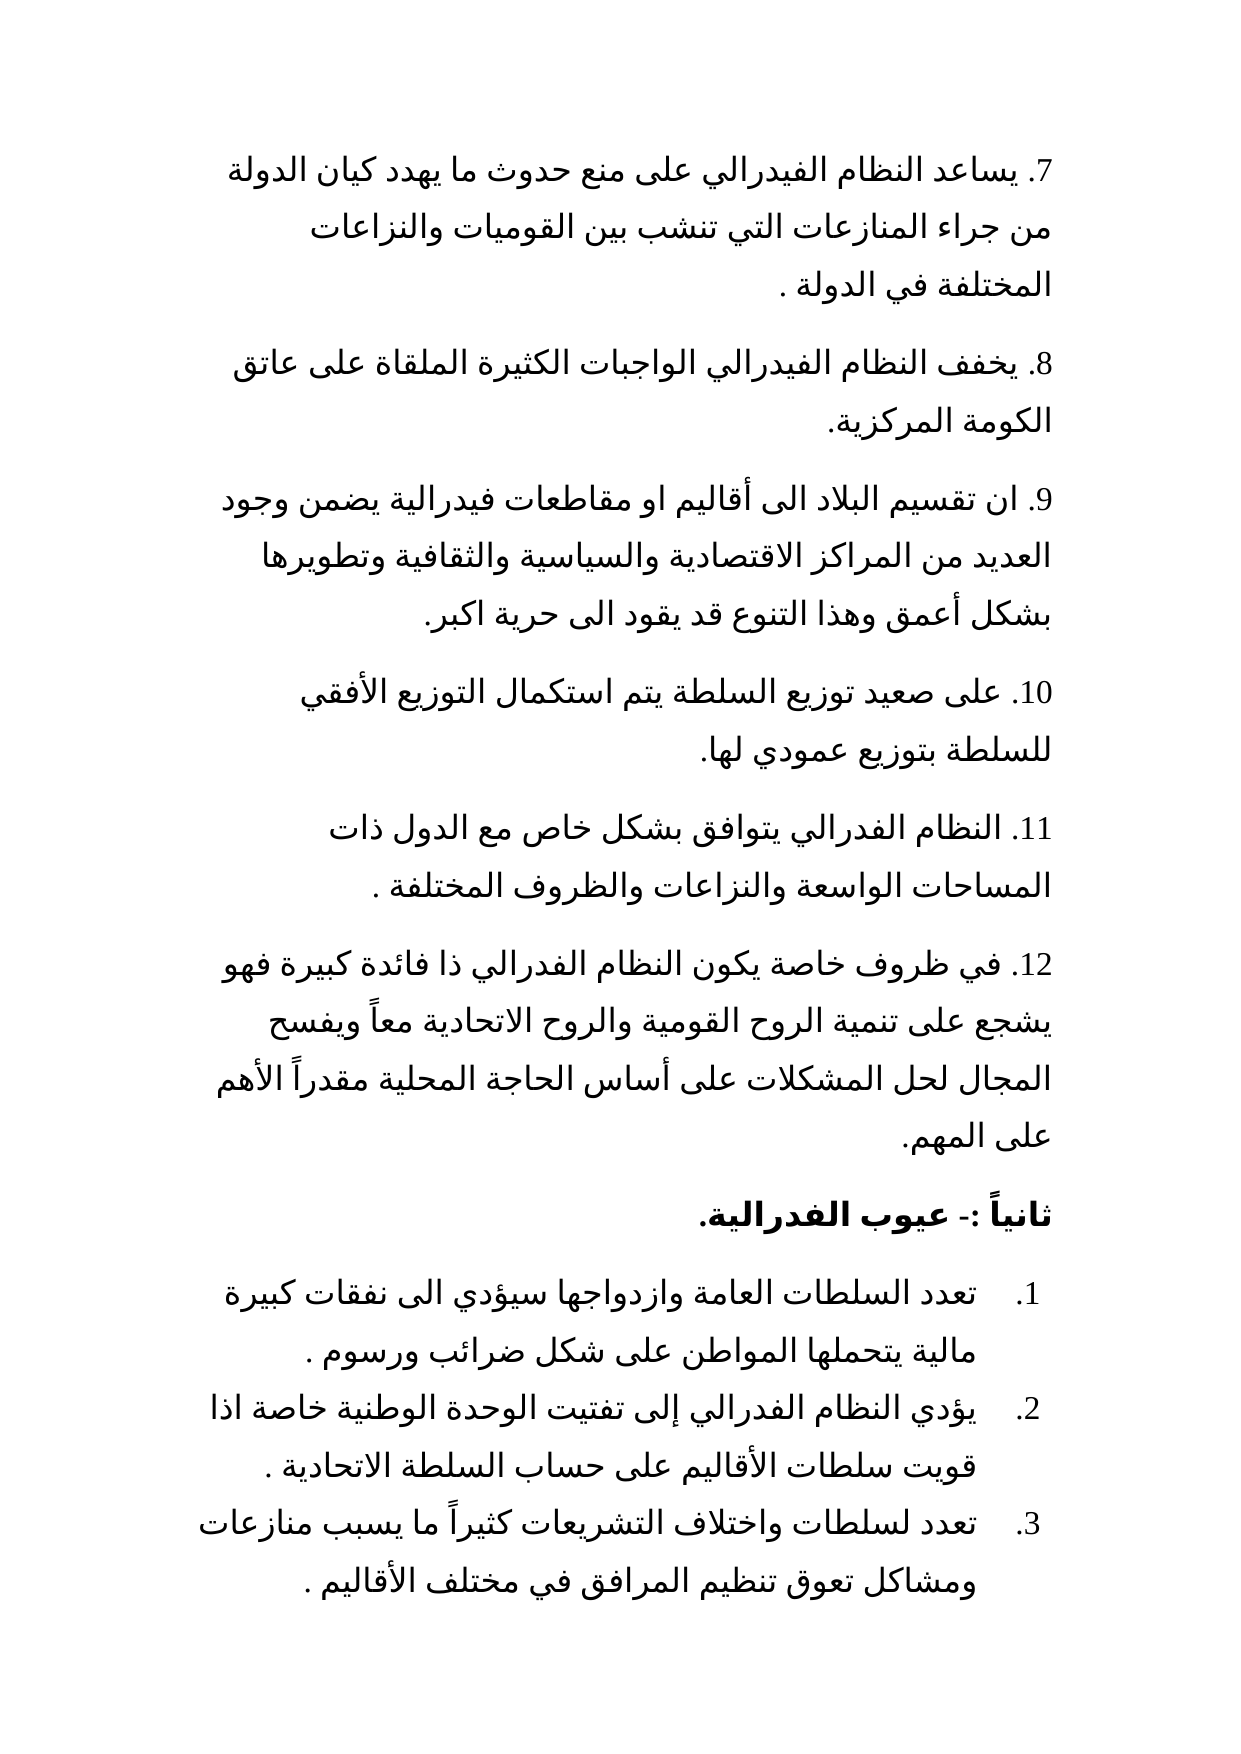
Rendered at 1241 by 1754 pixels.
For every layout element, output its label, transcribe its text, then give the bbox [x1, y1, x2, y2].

text 10. على صعيد توزيع السلطة يتم استكمال التوزيع الأفقي للسلطة بتوزيع عمودي لها. [187, 672, 1053, 768]
text 7. يساعد النظام الفيدرالي على منع حدوث ما يهدد كيان الدولة من جراء المنازعات التي تنشب بين القوميات والنزاعات المختلفة في الدولة . [187, 150, 1053, 303]
text ثانياً :- عيوب الفدرالية. [187, 1195, 1053, 1233]
text 12. في ظروف خاصة يكون النظام الفدرالي ذا فائدة كبيرة فهو يشجع على تنمية الروح القومية والروح الاتحادية معاً ويفسح المجال لحل المشكلات على أساس الحاجة المحلية مقدراً الأهم على المهم. [187, 944, 1053, 1155]
text 9. ان تقسيم البلاد الى أقاليم او مقاطعات فيدرالية يضمن وجود العديد من المراكز الاقتصادية والسياسية والثقافية وتطويرها بشكل أعمق وهذا التنوع قد يقود الى حرية اكبر. [187, 479, 1053, 632]
list تعدد السلطات العامة وازدواجها سيؤدي الى نفقات كبيرة مالية يتحملها المواطن على شكل ضرائب ورسوم . [187, 1273, 1015, 1369]
list تعدد لسلطات واختلاف التشريعات كثيراً ما يسبب منازعات ومشاكل تعوق تنظيم المرافق في مختلف الأقاليم . [187, 1503, 1015, 1599]
text 8. يخفف النظام الفيدرالي الواجبات الكثيرة الملقاة على عاتق الكومة المركزية. [187, 343, 1053, 439]
text 11. النظام الفدرالي يتوافق بشكل خاص مع الدول ذات المساحات الواسعة والنزاعات والظروف المختلفة . [187, 808, 1053, 904]
list يؤدي النظام الفدرالي إلى تفتيت الوحدة الوطنية خاصة اذا قويت سلطات الأقاليم على حساب السلطة الاتحادية . [187, 1388, 1015, 1484]
